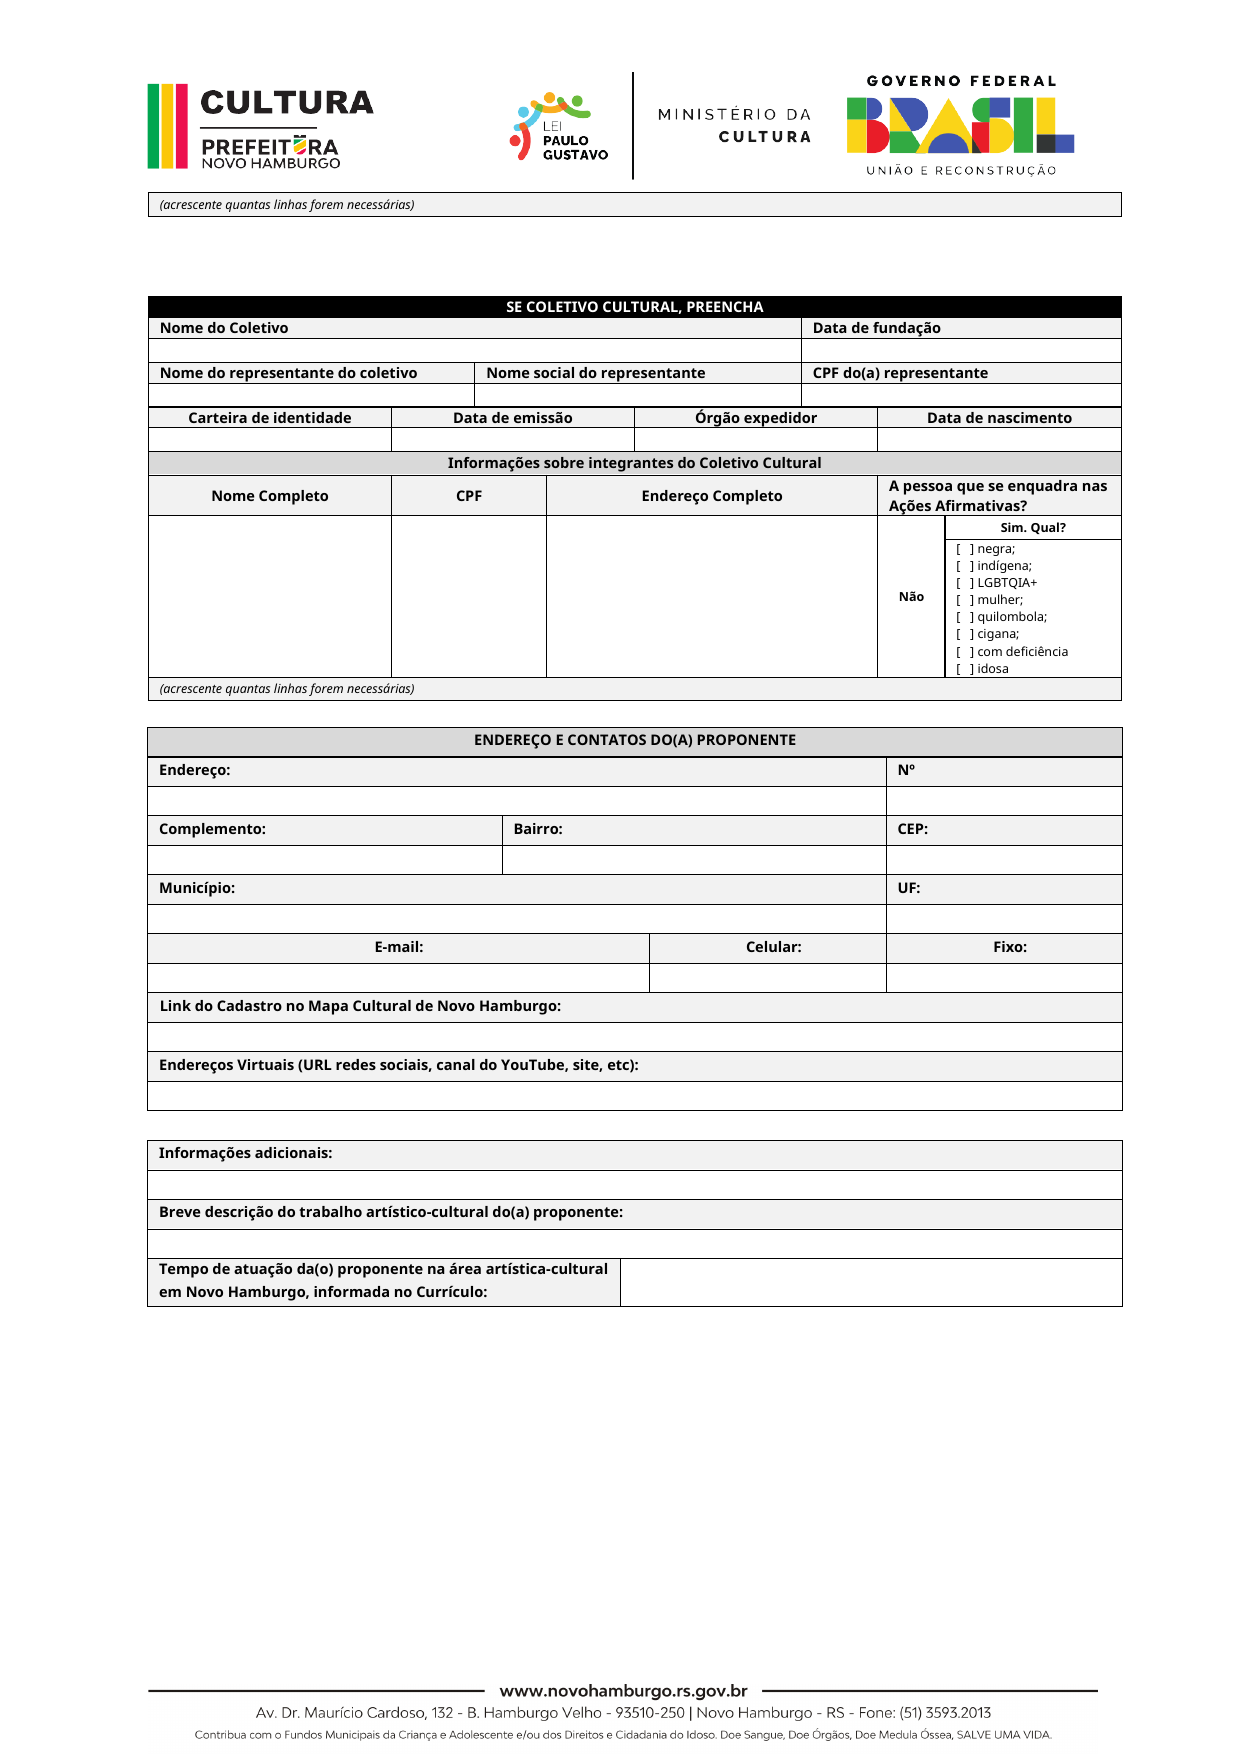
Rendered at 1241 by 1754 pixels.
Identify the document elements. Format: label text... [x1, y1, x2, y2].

table_cell (acrescente quantas linhas forem necessárias) [149, 193, 1121, 216]
table_cell Celular: [650, 934, 886, 963]
table_cell Sim. Qual? [946, 516, 1121, 539]
table_cell [392, 428, 634, 451]
table_cell [802, 384, 1121, 406]
table_cell Órgão expedidor [635, 408, 877, 427]
table_cell [887, 964, 1122, 992]
table_cell [887, 787, 1122, 815]
table_cell [148, 1171, 1122, 1199]
table_cell [148, 787, 886, 815]
table_cell [392, 516, 546, 677]
table_cell Fixo: [887, 934, 1122, 963]
table_cell Data de nascimento [878, 408, 1121, 427]
table_cell Endereço Completo [547, 476, 877, 515]
table_cell [878, 428, 1121, 451]
table_cell Endereço: [148, 758, 886, 786]
table_cell [650, 964, 886, 992]
table_cell CEP: [887, 816, 1122, 845]
table_cell [149, 516, 391, 677]
table_cell Município: [148, 875, 886, 904]
table_cell Nº [887, 758, 1122, 786]
table_cell Informações sobre integrantes do Coletivo Cultural [149, 452, 1121, 474]
table_cell [635, 428, 877, 451]
table_cell [149, 428, 391, 451]
table_cell Data de emissão [392, 408, 634, 427]
table_cell [ ] negra; [ ] indígena; [ ] LGBTQIA+ [ ] mulher; [ ] quilombola; [ ] cigana; [ ] com deficiência [ ] idosa [946, 540, 1121, 677]
picture [147, 72, 1075, 180]
table_header Informações adicionais: [148, 1141, 1122, 1169]
table_cell Data de fundação [802, 318, 1121, 338]
table_cell [148, 846, 502, 874]
table_cell Nome do representante do coletivo [149, 363, 474, 383]
table_cell Carteira de identidade [149, 408, 391, 427]
table_cell CPF do(a) representante [802, 363, 1121, 383]
table_cell [475, 384, 801, 406]
table_cell [148, 905, 886, 933]
table_cell Bairro: [503, 816, 886, 845]
table_cell [148, 1023, 1122, 1051]
table_cell [148, 1230, 1122, 1258]
table_cell E-mail: [148, 934, 649, 963]
table_cell Nome social do representante [475, 363, 801, 383]
table_cell [148, 1082, 1122, 1110]
table_cell CPF [392, 476, 546, 515]
picture [148, 1684, 1098, 1754]
table_cell [149, 384, 474, 406]
table_header ENDEREÇO E CONTATOS DO(A) PROPONENTE [148, 728, 1122, 756]
table_cell [887, 905, 1122, 933]
table_cell Endereços Virtuais (URL redes sociais, canal do YouTube, site, etc): [148, 1052, 1122, 1081]
table_cell Tempo de atuação da(o) proponente na área artística-cultural em Novo Hamburgo, informada no Currículo: [148, 1259, 620, 1306]
table_cell [802, 339, 1121, 362]
table_cell [148, 964, 649, 992]
table_cell [621, 1259, 1122, 1306]
table_cell [149, 339, 801, 362]
table_cell Complemento: [148, 816, 502, 845]
table_cell A pessoa que se enquadra nas Ações Afirmativas? [878, 476, 1121, 515]
table_cell [547, 516, 877, 677]
table_cell Link do Cadastro no Mapa Cultural de Novo Hamburgo: [148, 993, 1122, 1022]
table_cell Breve descrição do trabalho artístico-cultural do(a) proponente: [148, 1200, 1122, 1228]
table_cell Nome Completo [149, 476, 391, 515]
table_header SE COLETIVO CULTURAL, PREENCHA [149, 297, 1121, 317]
table_cell UF: [887, 875, 1122, 904]
table_cell [503, 846, 886, 874]
table_cell [887, 846, 1122, 874]
table_cell (acrescente quantas linhas forem necessárias) [149, 678, 1121, 700]
table_cell Não [878, 516, 944, 677]
table_cell Nome do Coletivo [149, 318, 801, 338]
